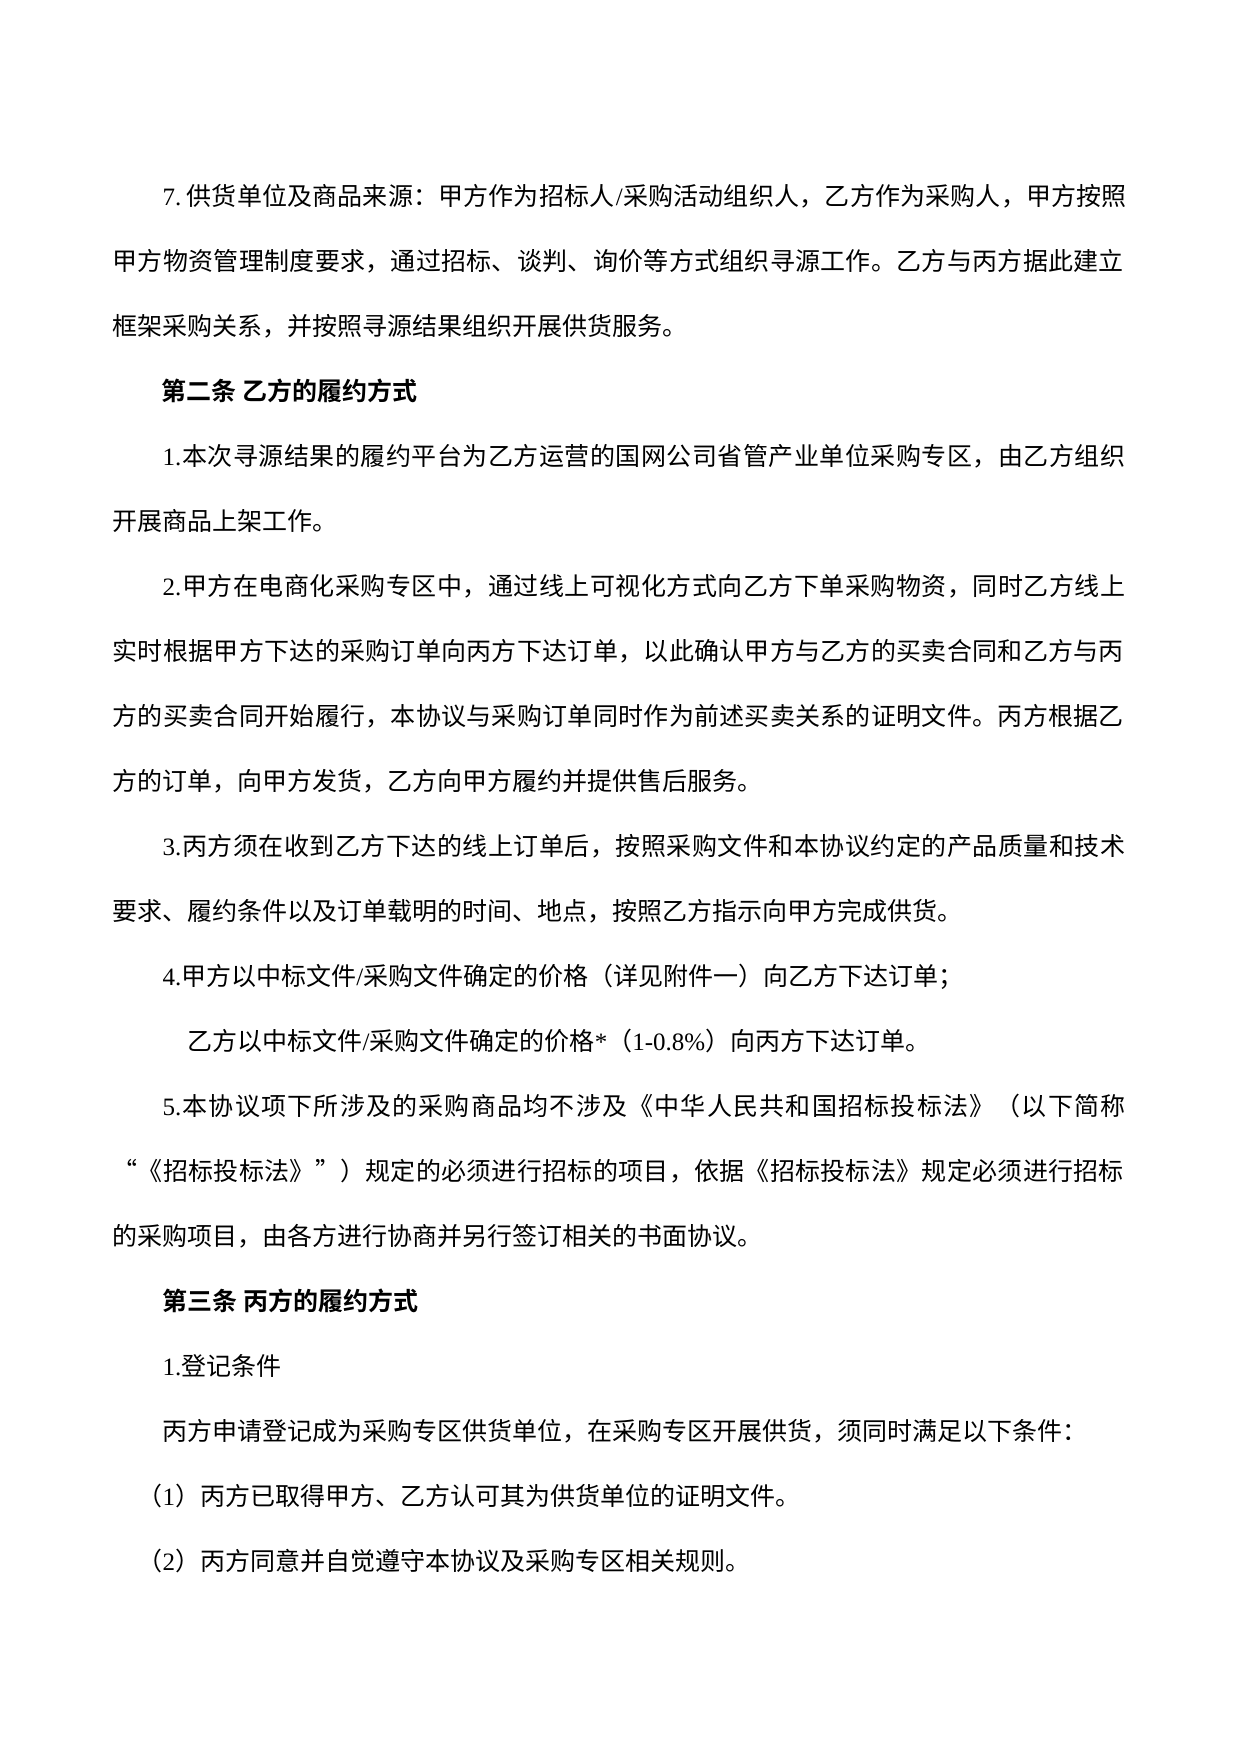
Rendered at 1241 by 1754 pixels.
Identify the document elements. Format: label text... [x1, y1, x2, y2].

text 1.本次寻源结果的履约平台为乙方运营的国网公司省管产业单位采购专区，由乙方组织开展商品上架工作。 [112, 422, 1128, 552]
text （2）丙方同意并自觉遵守本协议及采购专区相关规则。 [112, 1527, 1128, 1592]
text 3.丙方须在收到乙方下达的线上订单后，按照采购文件和本协议约定的产品质量和技术要求、履约条件以及订单载明的时间、地点，按照乙方指示向甲方完成供货。 [112, 812, 1128, 942]
text 5.本协议项下所涉及的采购商品均不涉及《中华人民共和国招标投标法》（以下简称“《招标投标法》”）规定的必须进行招标的项目，依据《招标投标法》规定必须进行招标的采购项目，由各方进行协商并另行签订相关的书面协议。 [112, 1072, 1128, 1267]
text 丙方申请登记成为采购专区供货单位，在采购专区开展供货，须同时满足以下条件： [112, 1397, 1128, 1462]
list 供货单位及商品来源：甲方作为招标人/采购活动组织人，乙方作为采购人，甲方按照甲方物资管理制度要求，通过招标、谈判、询价等方式组织寻源工作。乙方与丙方据此建立框架采购关系，并按照寻源结果组织开展供货服务。 [112, 162, 1128, 357]
text 第二条 乙方的履约方式 [112, 357, 1128, 422]
text 第三条 丙方的履约方式 [112, 1267, 1128, 1332]
text 4.甲方以中标文件/采购文件确定的价格（详见附件一）向乙方下达订单； [112, 942, 1128, 1007]
text 2.甲方在电商化采购专区中，通过线上可视化方式向乙方下单采购物资，同时乙方线上实时根据甲方下达的采购订单向丙方下达订单，以此确认甲方与乙方的买卖合同和乙方与丙方的买卖合同开始履行，本协议与采购订单同时作为前述买卖关系的证明文件。丙方根据乙方的订单，向甲方发货，乙方向甲方履约并提供售后服务。 [112, 552, 1128, 812]
text 1.登记条件 [112, 1332, 1128, 1397]
text （1）丙方已取得甲方、乙方认可其为供货单位的证明文件。 [112, 1462, 1128, 1527]
text 乙方以中标文件/采购文件确定的价格*（1-0.8%）向丙方下达订单。 [112, 1007, 1128, 1072]
